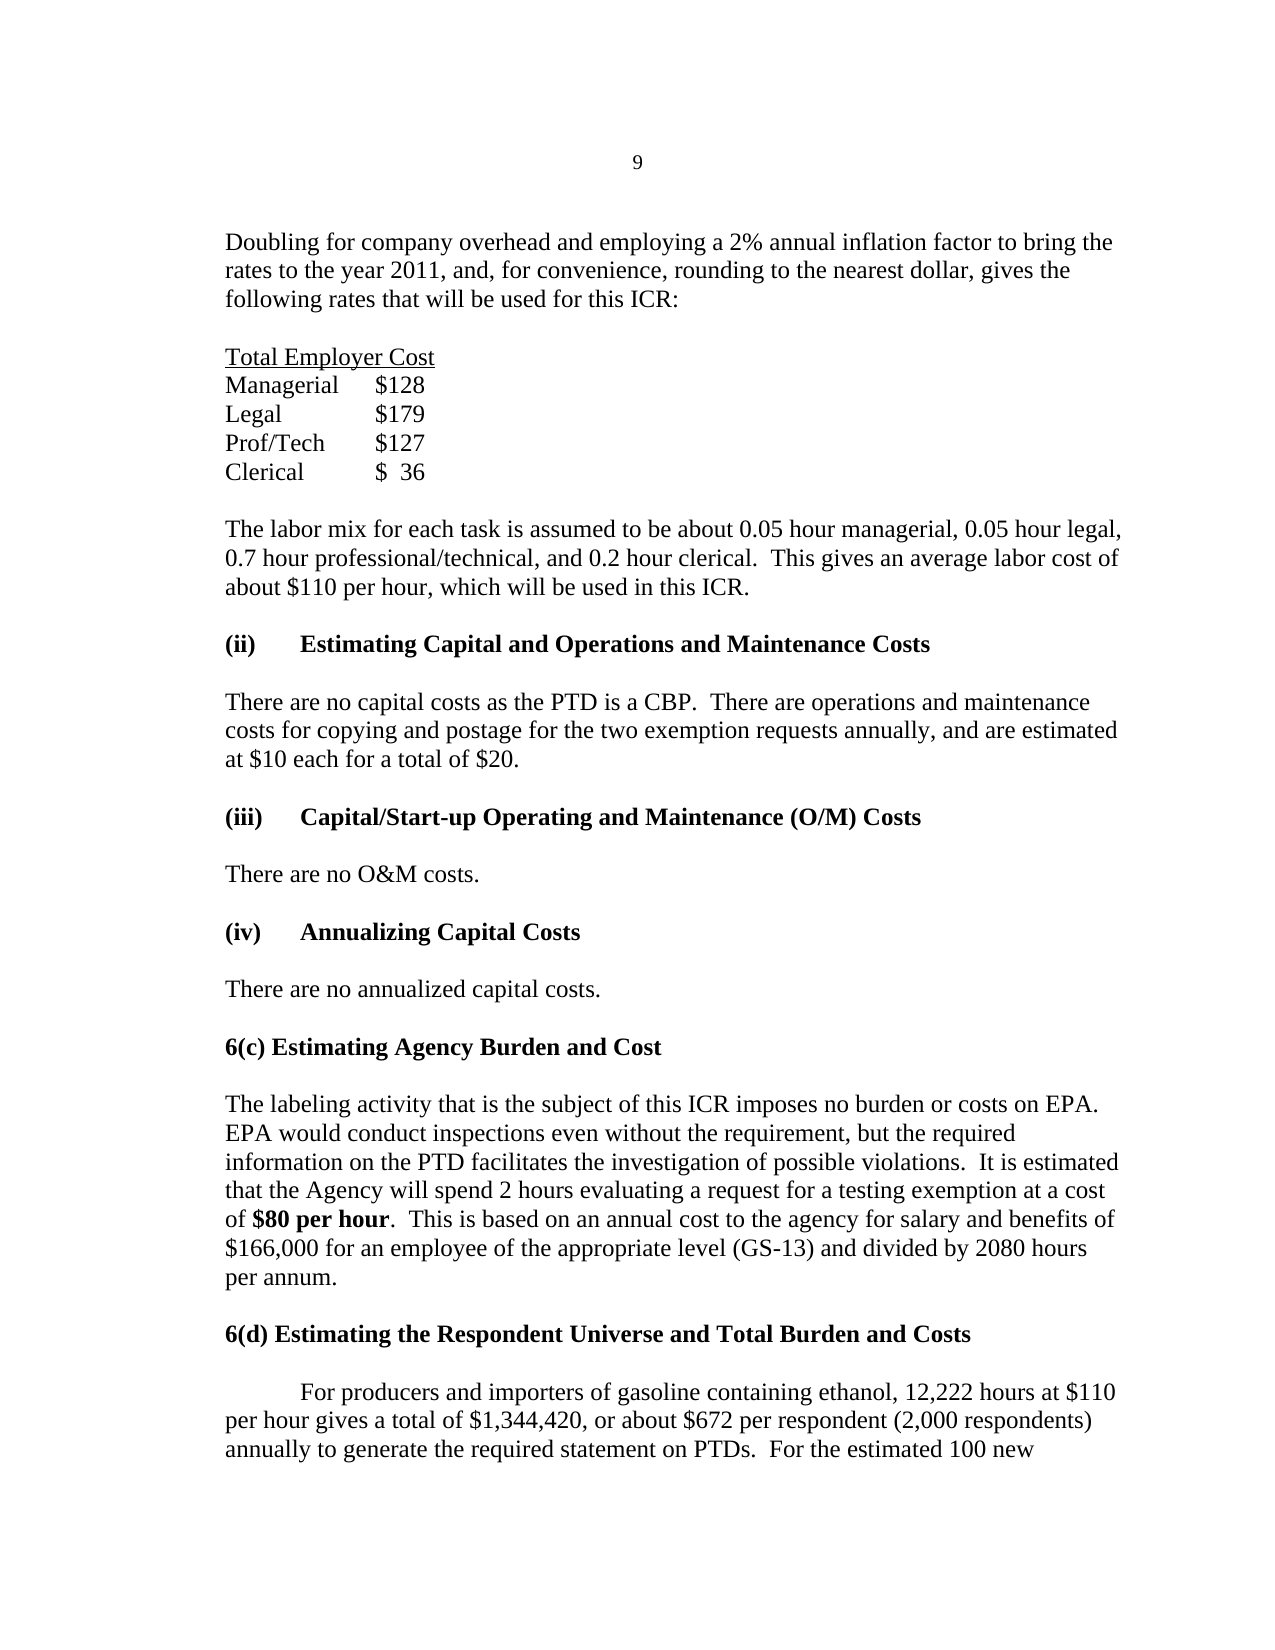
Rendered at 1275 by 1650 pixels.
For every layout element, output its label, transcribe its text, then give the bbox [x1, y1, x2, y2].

text Legal $179 [225, 399, 1125, 428]
text There are no capital costs as the PTD is a CBP. There are operations and maintenance costs for copying and postage for the two exemption requests annually, and are estimated at $10 each for a total of $20. [225, 687, 1125, 773]
text Prof/Tech $127 [225, 428, 1125, 457]
text Doubling for company overhead and employing a 2% annual inflation factor to bring the rates to the year 2011, and, for convenience, rounding to the nearest dollar, gives the following rates that will be used for this ICR: [225, 227, 1125, 313]
text Clerical $ 36 [225, 457, 1125, 486]
text Managerial $128 [225, 371, 1125, 399]
list Estimating Capital and Operations and Maintenance Costs [225, 629, 1125, 658]
text 6(d) Estimating the Respondent Universe and Total Burden and Costs [225, 1319, 1125, 1348]
list Annualizing Capital Costs [225, 917, 1125, 946]
text Total Employer Cost [225, 342, 1125, 371]
text 6(c) Estimating Agency Burden and Cost [225, 1032, 1125, 1061]
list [225, 1377, 1125, 1463]
text There are no O&M costs. [225, 859, 1125, 888]
text The labor mix for each task is assumed to be about 0.05 hour managerial, 0.05 hour legal, 0.7 hour professional/technical, and 0.2 hour clerical. This gives an average labor cost of about $110 per hour, which will be used in this ICR. [225, 514, 1125, 601]
text The labeling activity that is the subject of this ICR imposes no burden or costs on EPA. EPA would conduct inspections even without the requirement, but the required information on the PTD facilitates the investigation of possible violations. It is estimated that the Agency will spend 2 hours evaluating a request for a testing exemption at a cost of $80 per hour. This is based on an annual cost to the agency for salary and benefits of $166,000 for an employee of the appropriate level (GS-13) and divided by 2080 hours per annum. [225, 1089, 1125, 1291]
list Capital/Start-up Operating and Maintenance (O/M) Costs [225, 802, 1125, 831]
text There are no annualized capital costs. [225, 974, 1125, 1003]
